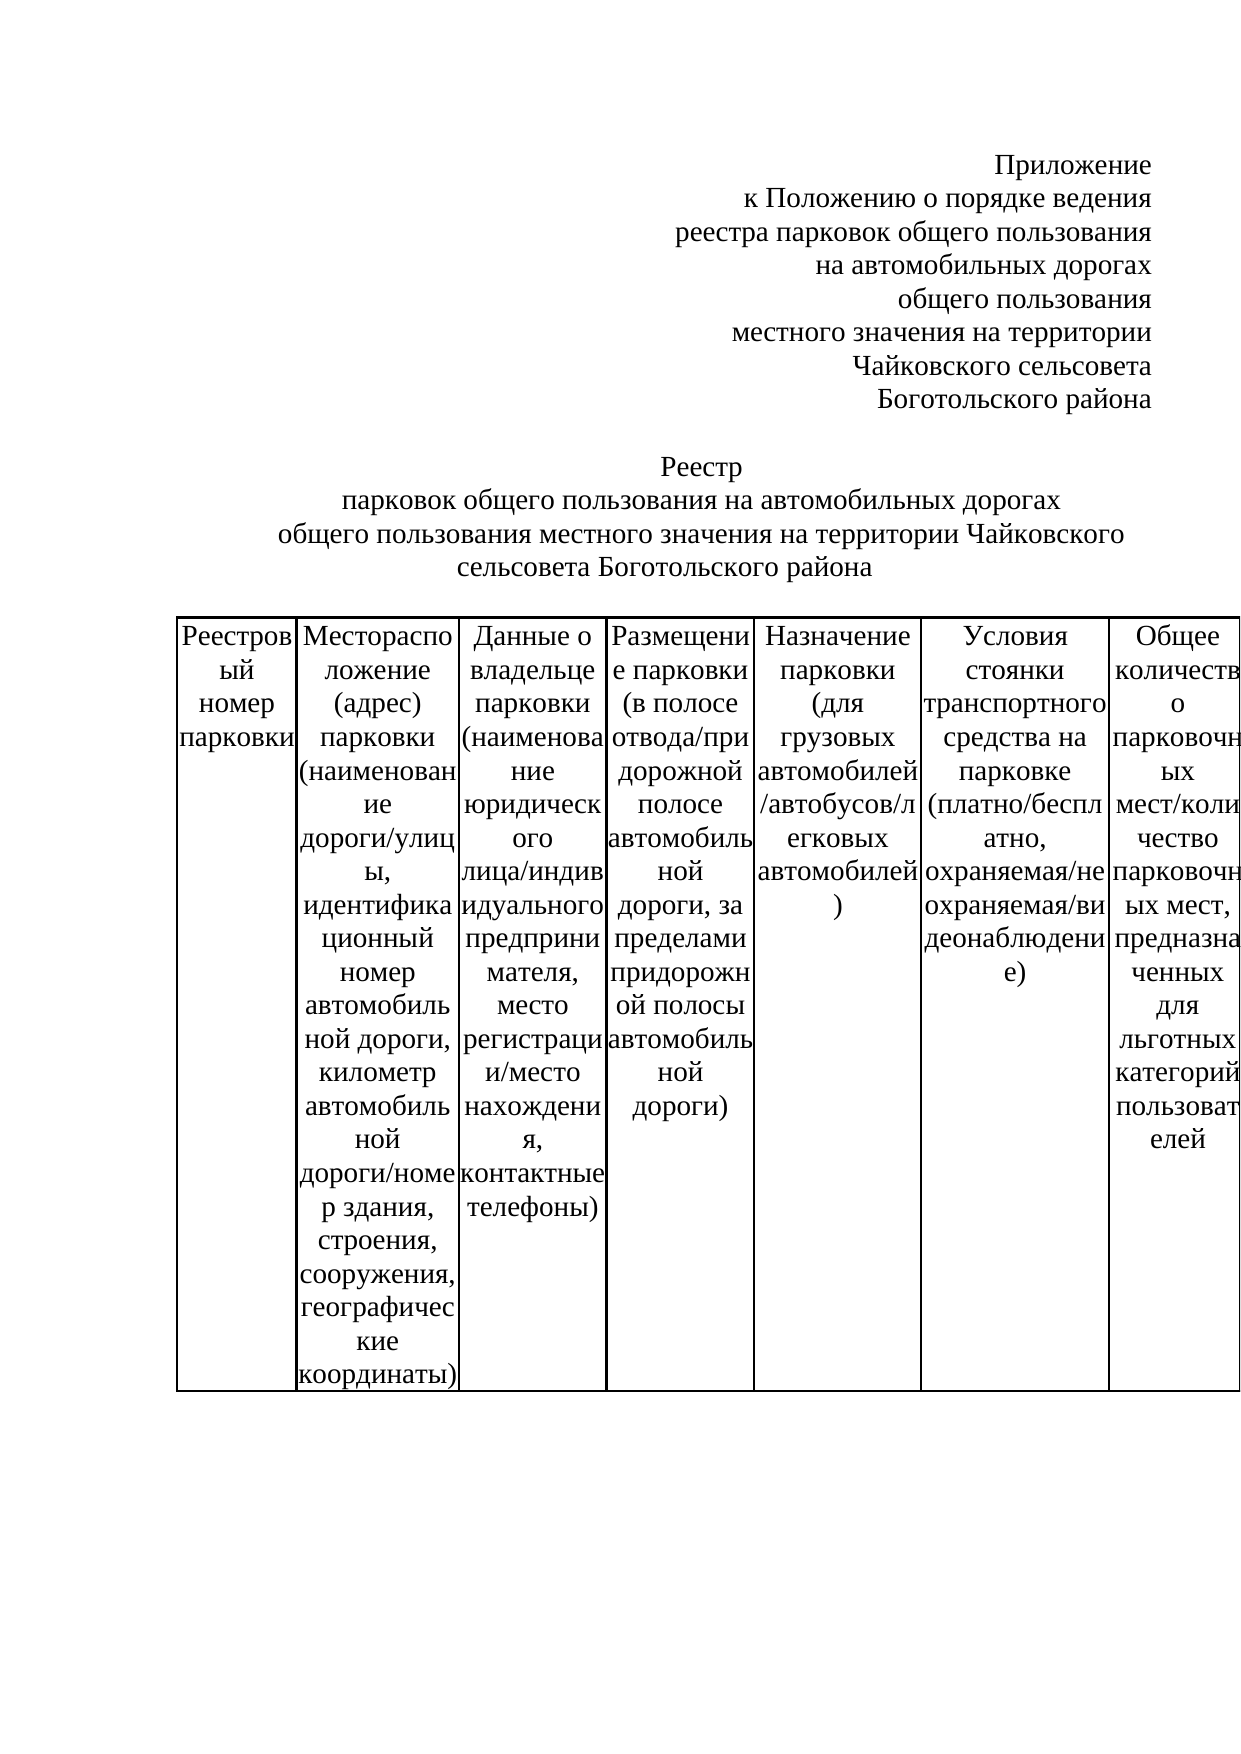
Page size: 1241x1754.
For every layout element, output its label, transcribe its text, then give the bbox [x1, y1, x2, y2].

table_header Месторасположение (адрес) парковки (наименование дороги/улицы, идентификационный номер автомобильной дороги, километр автомобильной дороги/номер здания, строения, сооружения, географические координаты) [298, 619, 458, 1390]
text к Положению о порядке ведения [177, 180, 1152, 214]
table_header Данные о владельце парковки (наименование юридического лица/индивидуального предпринимателя, место регистрации/место нахождения, контактные телефоны) [460, 619, 605, 1390]
text Боготольского района [177, 382, 1152, 415]
table_header Условия стоянки транспортного средства на парковке (платно/бесплатно, охраняемая/неохраняемая/видеонаблюдение) [922, 619, 1108, 1390]
text на автомобильных дорогах [177, 247, 1152, 281]
table_header Общее количество парковочных мест/количество парковочных мест, предназначенных для льготных категорий пользователей [1110, 619, 1239, 1390]
text Чайковского сельсовета [177, 348, 1152, 382]
text парковок общего пользования на автомобильных дорогах [177, 482, 1152, 516]
table_header Назначение парковки (для грузовых автомобилей/автобусов/легковых автомобилей) [755, 619, 920, 1390]
table_header Размещение парковки (в полосе отвода/придорожной полосе автомобильной дороги, за пределами придорожной полосы автомобильной дороги) [608, 619, 753, 1390]
text общего пользования [177, 281, 1152, 314]
text реестра парковок общего пользования [177, 214, 1152, 247]
text местного значения на территории [177, 314, 1152, 348]
table_header Реестровый номер парковки [178, 619, 295, 1390]
text общего пользования местного значения на территории Чайковского сельсовета Боготольского района [177, 516, 1152, 583]
text Приложение [177, 118, 1152, 180]
text Реестр [177, 449, 1152, 482]
